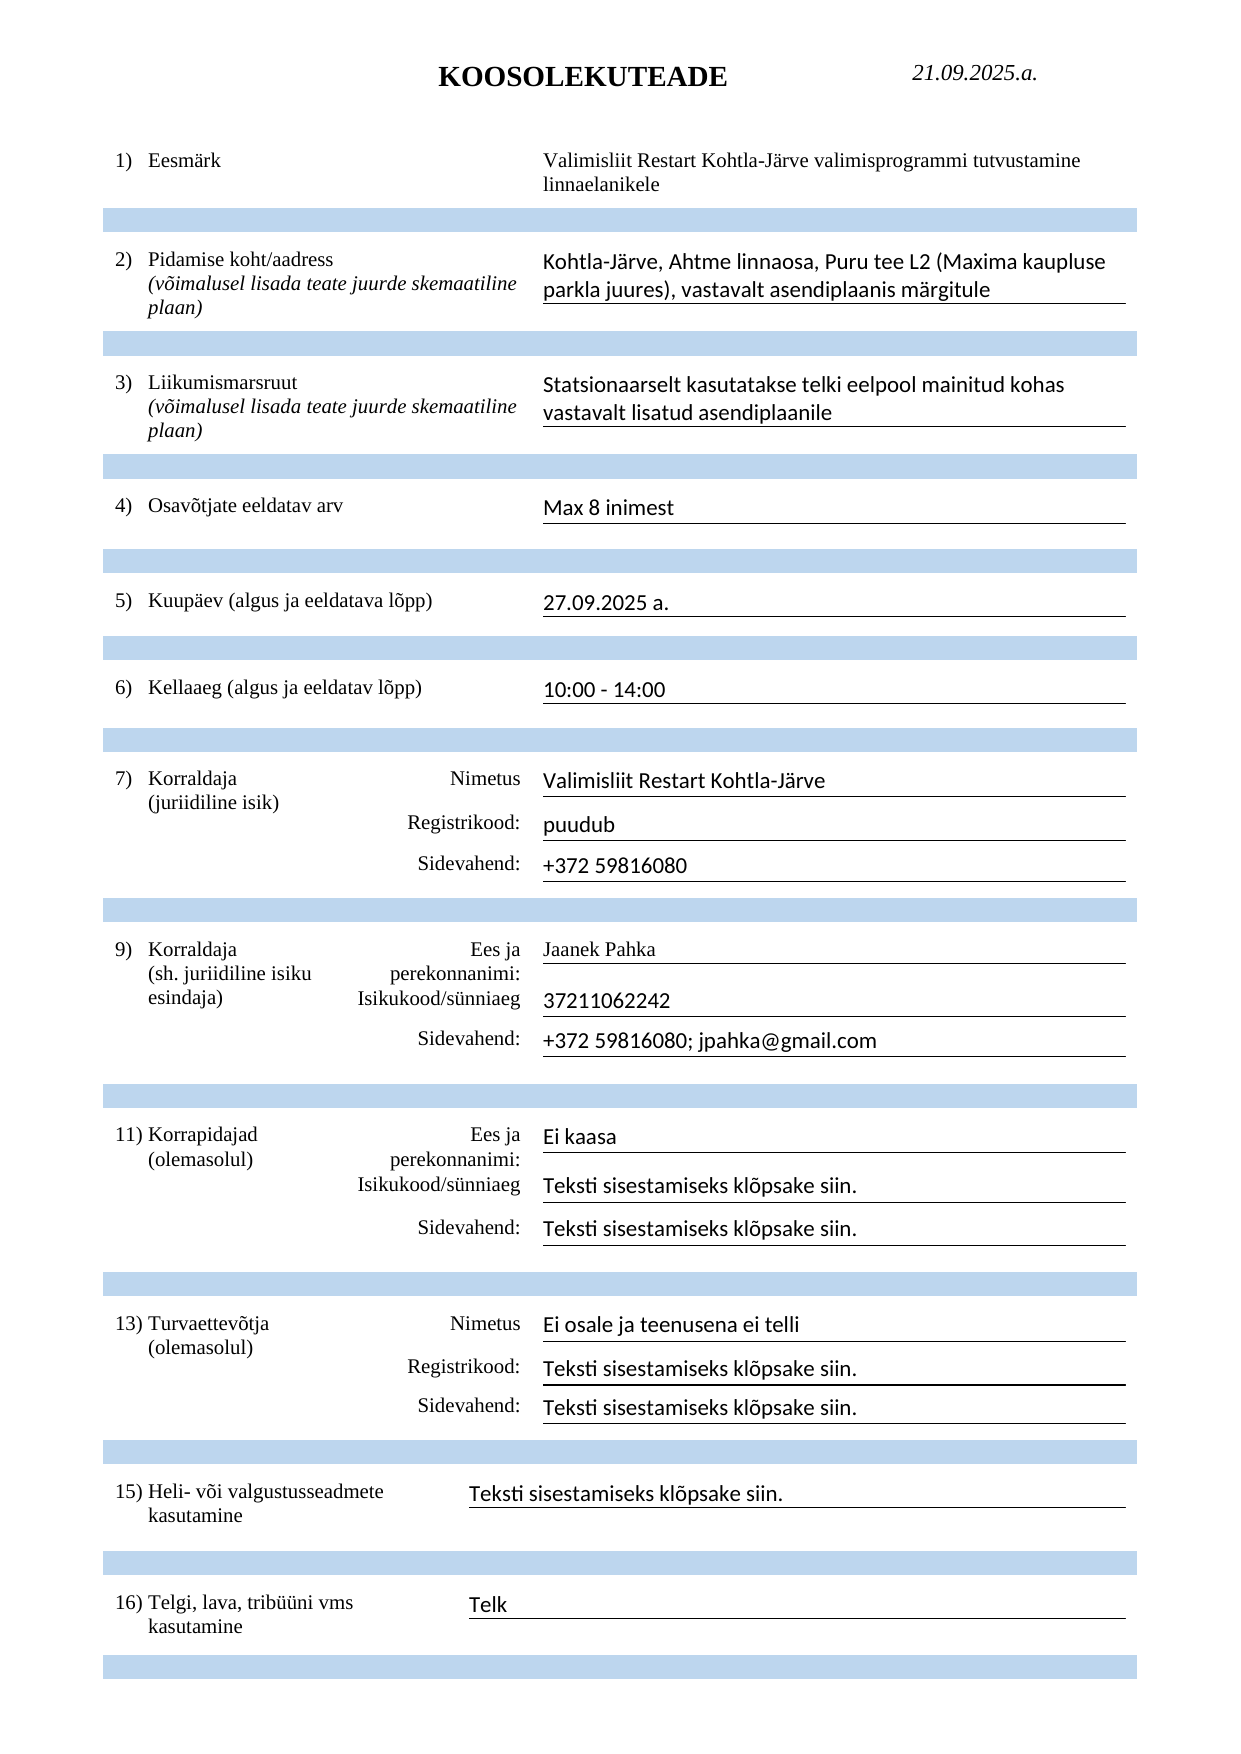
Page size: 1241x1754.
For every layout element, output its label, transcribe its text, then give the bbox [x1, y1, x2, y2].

table_cell [532, 809, 1137, 850]
table_header Ees ja perekonnanimi: [325, 937, 532, 985]
table_cell Isikukood/sünniaeg [325, 985, 532, 1025]
table_cell [532, 1171, 1137, 1213]
table_header Kuupäev (algus ja eeldatava lõpp) [104, 588, 532, 624]
table_cell Isikukood/sünniaeg [325, 1171, 532, 1213]
table_header Pidamise koht/aadress (võimalusel lisada teate juurde skemaatiline plaan) [104, 247, 532, 319]
table_cell Registrikood: [325, 1354, 532, 1392]
table_cell Sidevahend: [325, 1214, 532, 1260]
table_header [532, 1123, 1137, 1171]
table_header Korraldaja (sh. juriidiline isiku esindaja) [104, 937, 325, 1071]
table_header Nimetus [325, 766, 532, 809]
table_header Eesmärk [104, 148, 532, 196]
table_header [532, 1311, 1137, 1353]
table_cell [532, 1025, 1137, 1071]
table_cell [532, 1392, 1137, 1428]
table_cell [532, 850, 1137, 886]
table_header Jaanek Pahka [532, 937, 1137, 985]
table_header Valimisliit Restart Kohtla-Järve valimisprogrammi tutvustamine linnaelanikele [532, 148, 1122, 196]
table_header Nimetus [325, 1311, 532, 1353]
table_cell [532, 1354, 1137, 1392]
table_cell [532, 1214, 1137, 1260]
table_header Turvaettevõtja (olemasolul) [104, 1311, 325, 1428]
table_header Korrapidajad (olemasolul) [104, 1123, 325, 1260]
table_cell Sidevahend: [325, 1392, 532, 1428]
table_header Ees ja perekonnanimi: [325, 1123, 532, 1171]
table_header Kellaaeg (algus ja eeldatav lõpp) [104, 675, 532, 715]
table_header [532, 766, 1137, 809]
table_header Liikumismarsruut (võimalusel lisada teate juurde skemaatiline plaan) [104, 370, 532, 442]
table_header [532, 247, 1137, 319]
table_cell Sidevahend: [325, 850, 532, 886]
table_cell Registrikood: [325, 809, 532, 850]
table_header Osavõtjate eeldatav arv [104, 493, 532, 537]
table_header Korraldaja (juriidiline isik) [104, 766, 325, 886]
table_cell [532, 985, 1137, 1025]
table_header Telgi, lava, tribüüni vms kasutamine [104, 1590, 458, 1643]
table_cell Sidevahend: [325, 1025, 532, 1071]
table_header Heli- või valgustusseadmete kasutamine [104, 1479, 458, 1539]
